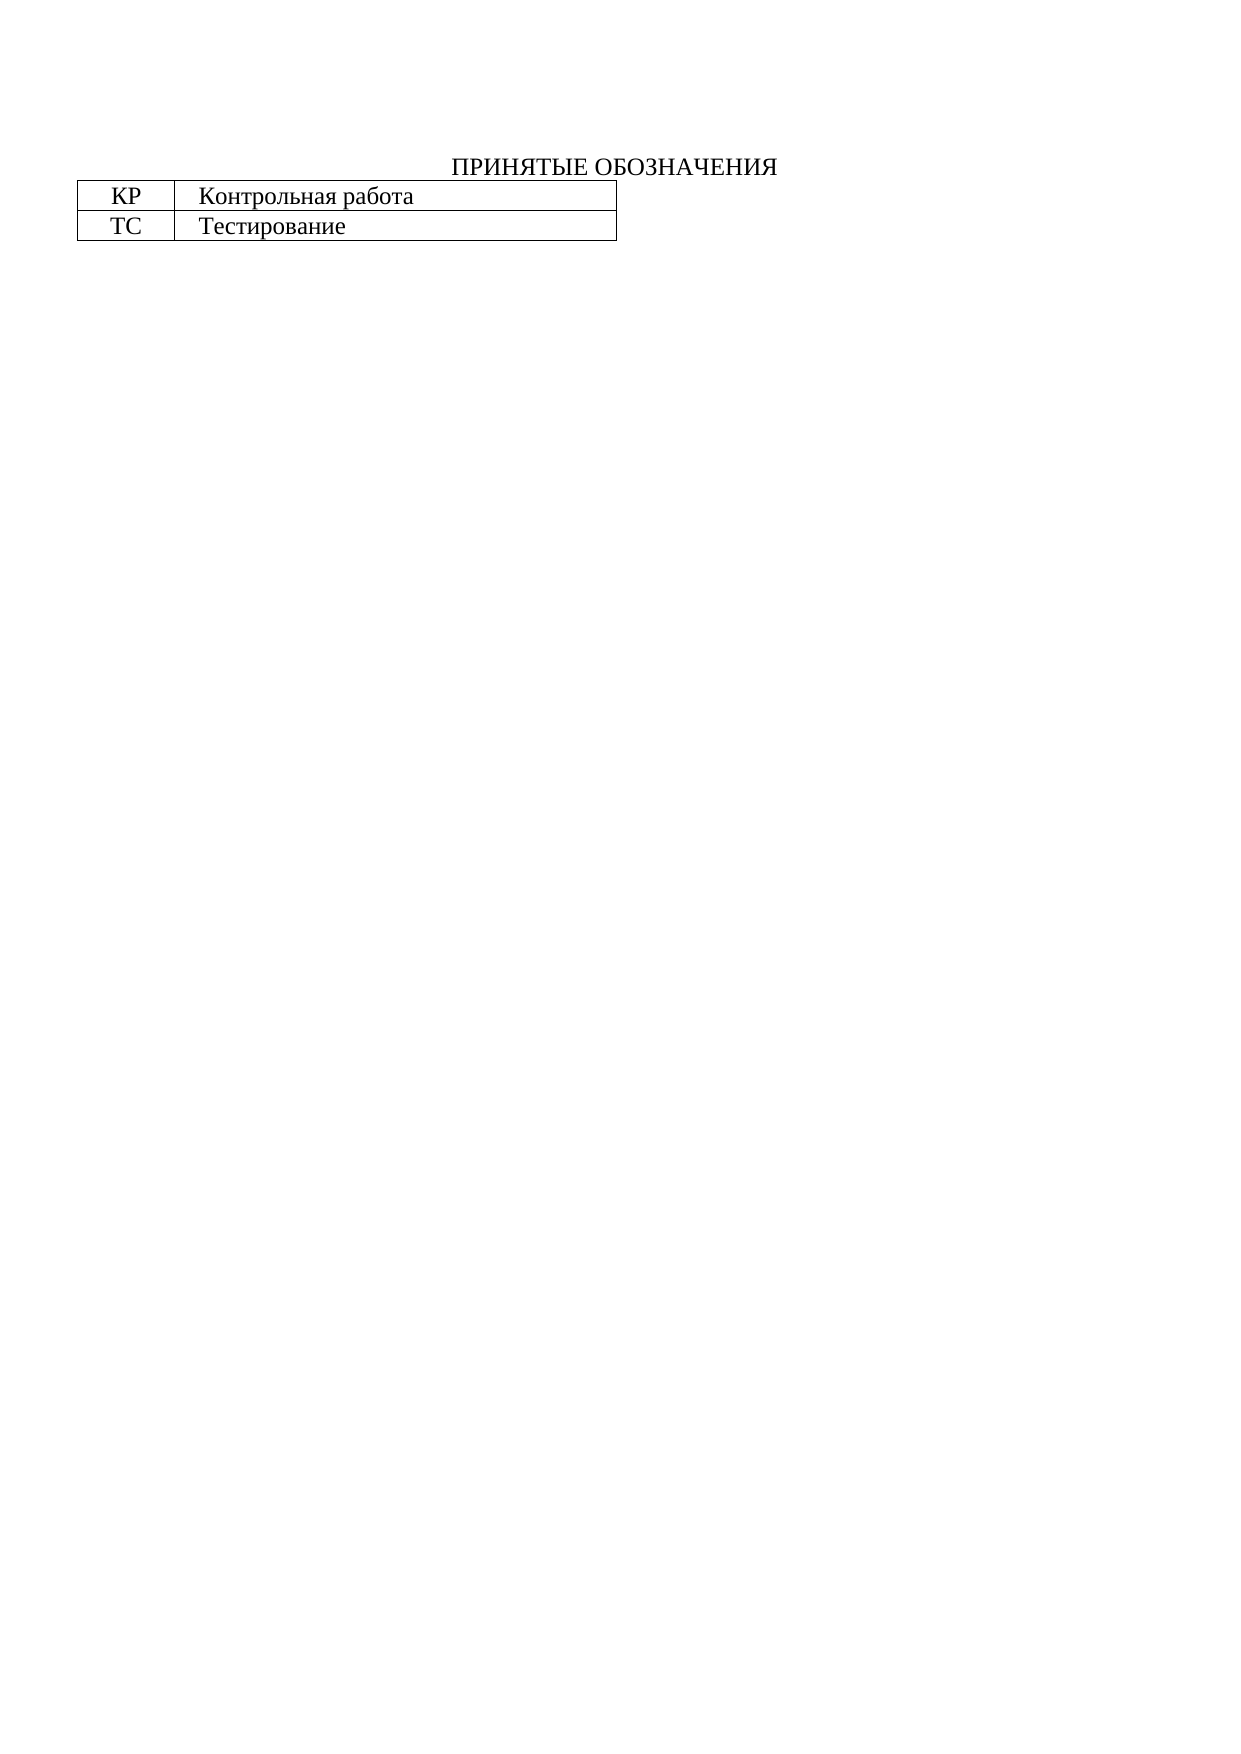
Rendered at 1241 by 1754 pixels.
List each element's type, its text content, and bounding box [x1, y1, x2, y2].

table_cell ТС [78, 211, 174, 240]
table_cell Тестирование [175, 211, 616, 240]
table_header КР [78, 181, 174, 210]
table_header Контрольная работа [175, 181, 616, 210]
text Принятые обозначения [77, 152, 1152, 180]
